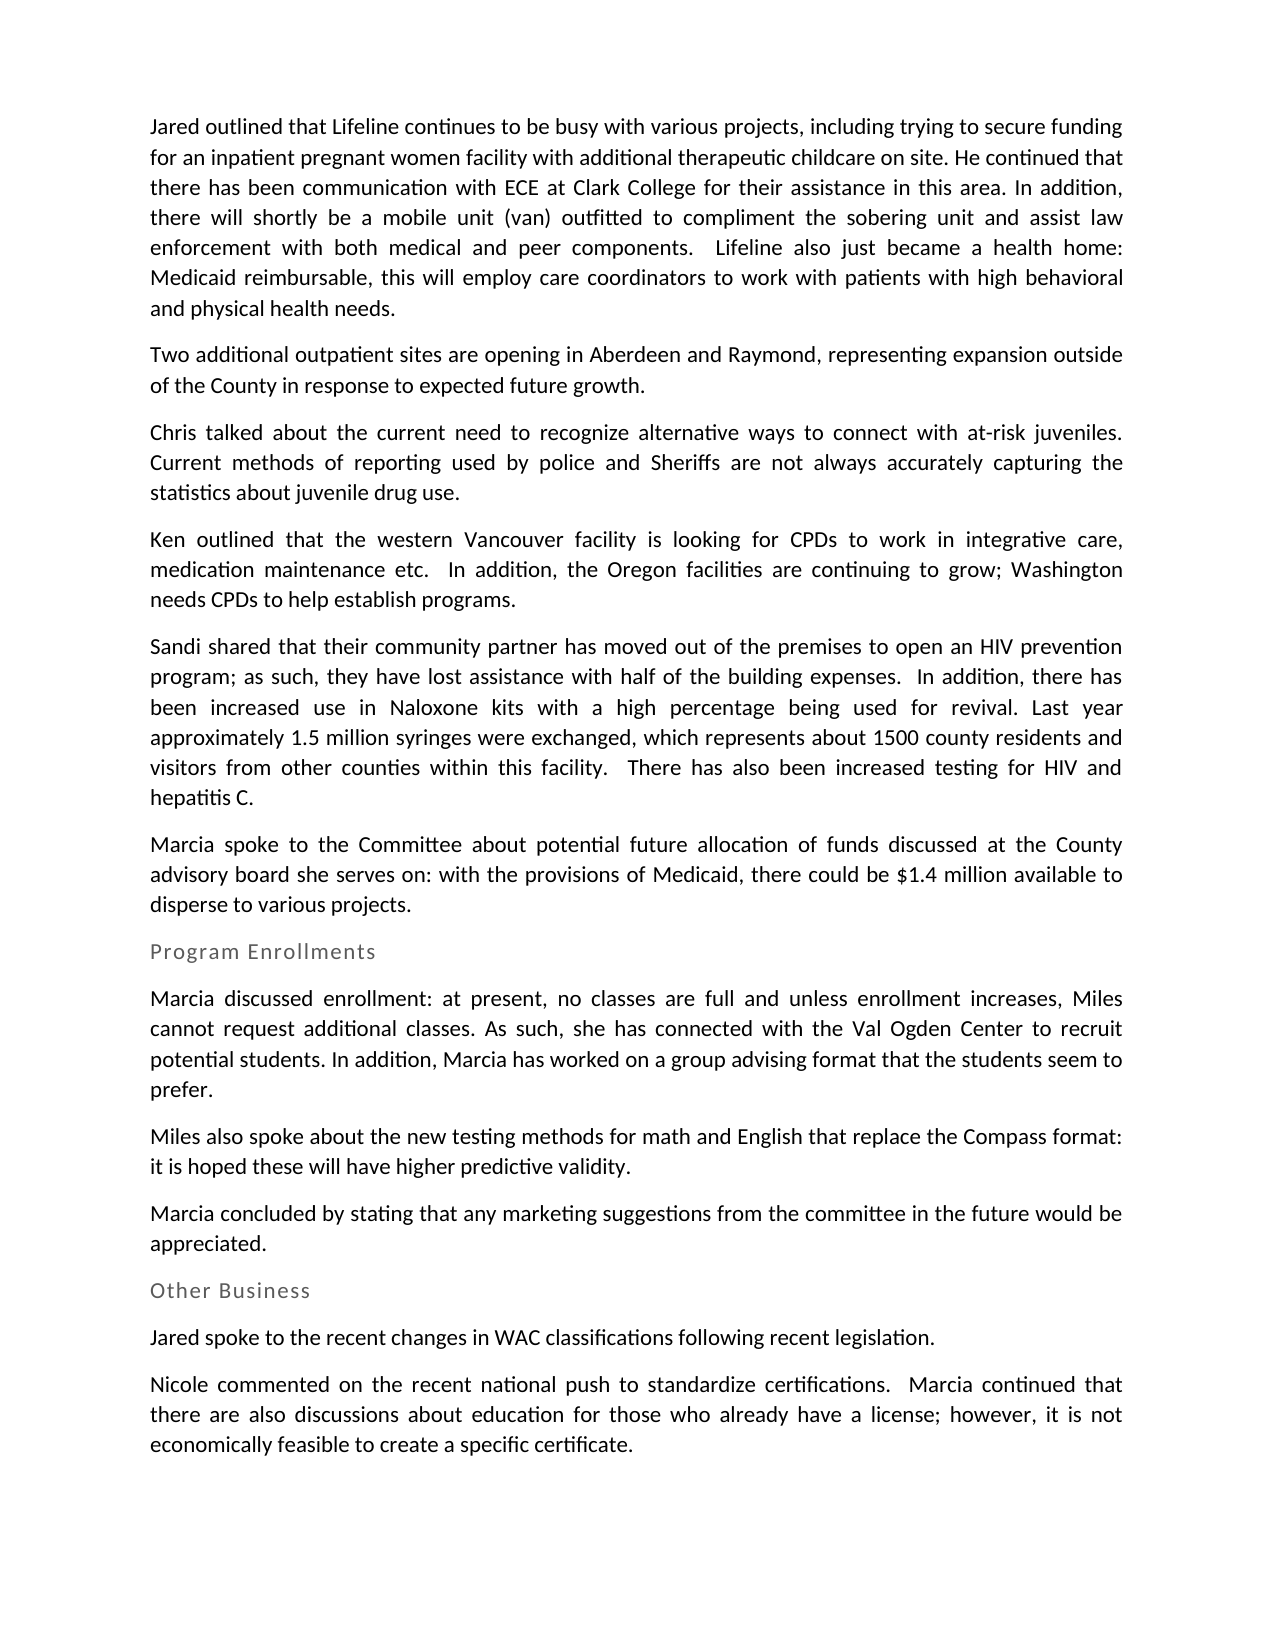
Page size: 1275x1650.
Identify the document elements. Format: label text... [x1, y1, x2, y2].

text Nicole commented on the recent national push to standardize certifications. Marcia continued that there are also discussions about education for those who already have a license; however, it is not economically feasible to create a specific certificate. [150, 1370, 1125, 1458]
text Jared spoke to the recent changes in WAC classifications following recent legislation. [150, 1323, 1125, 1351]
text Marcia discussed enrollment: at present, no classes are full and unless enrollment increases, Miles cannot request additional classes. As such, she has connected with the Val Ogden Center to recruit potential students. In addition, Marcia has worked on a group advising format that the students seem to prefer. [150, 984, 1125, 1103]
subtitle Other Business [150, 1276, 1125, 1304]
text Chris talked about the current need to recognize alternative ways to connect with at-risk juveniles. Current methods of reporting used by police and Sheriffs are not always accurately capturing the statistics about juvenile drug use. [150, 418, 1125, 506]
text Miles also spoke about the new testing methods for math and English that replace the Compass format: it is hoped these will have higher predictive validity. [150, 1122, 1125, 1180]
text Jared outlined that Lifeline continues to be busy with various projects, including trying to secure funding for an inpatient pregnant women facility with additional therapeutic childcare on site. He continued that there has been communication with ECE at Clark College for their assistance in this area. In addition, there will shortly be a mobile unit (van) outfitted to compliment the sobering unit and assist law enforcement with both medical and peer components. Lifeline also just became a health home: Medicaid reimbursable, this will employ care coordinators to work with patients with high behavioral and physical health needs. [150, 112, 1125, 322]
subtitle Program Enrollments [150, 937, 1125, 966]
text Ken outlined that the western Vancouver facility is looking for CPDs to work in integrative care, medication maintenance etc. In addition, the Oregon facilities are continuing to grow; Washington needs CPDs to help establish programs. [150, 525, 1125, 613]
text Marcia spoke to the Committee about potential future allocation of funds discussed at the County advisory board she serves on: with the provisions of Medicaid, there could be $1.4 million available to disperse to various projects. [150, 830, 1125, 919]
text Sandi shared that their community partner has moved out of the premises to open an HIV prevention program; as such, they have lost assistance with half of the building expenses. In addition, there has been increased use in Naloxone kits with a high percentage being used for revival. Last year approximately 1.5 million syringes were exchanged, which represents about 1500 county residents and visitors from other counties within this facility. There has also been increased testing for HIV and hepatitis C. [150, 632, 1125, 811]
text Two additional outpatient sites are opening in Aberdeen and Raymond, representing expansion outside of the County in response to expected future growth. [150, 341, 1125, 399]
text Marcia concluded by stating that any marketing suggestions from the committee in the future would be appreciated. [150, 1199, 1125, 1257]
